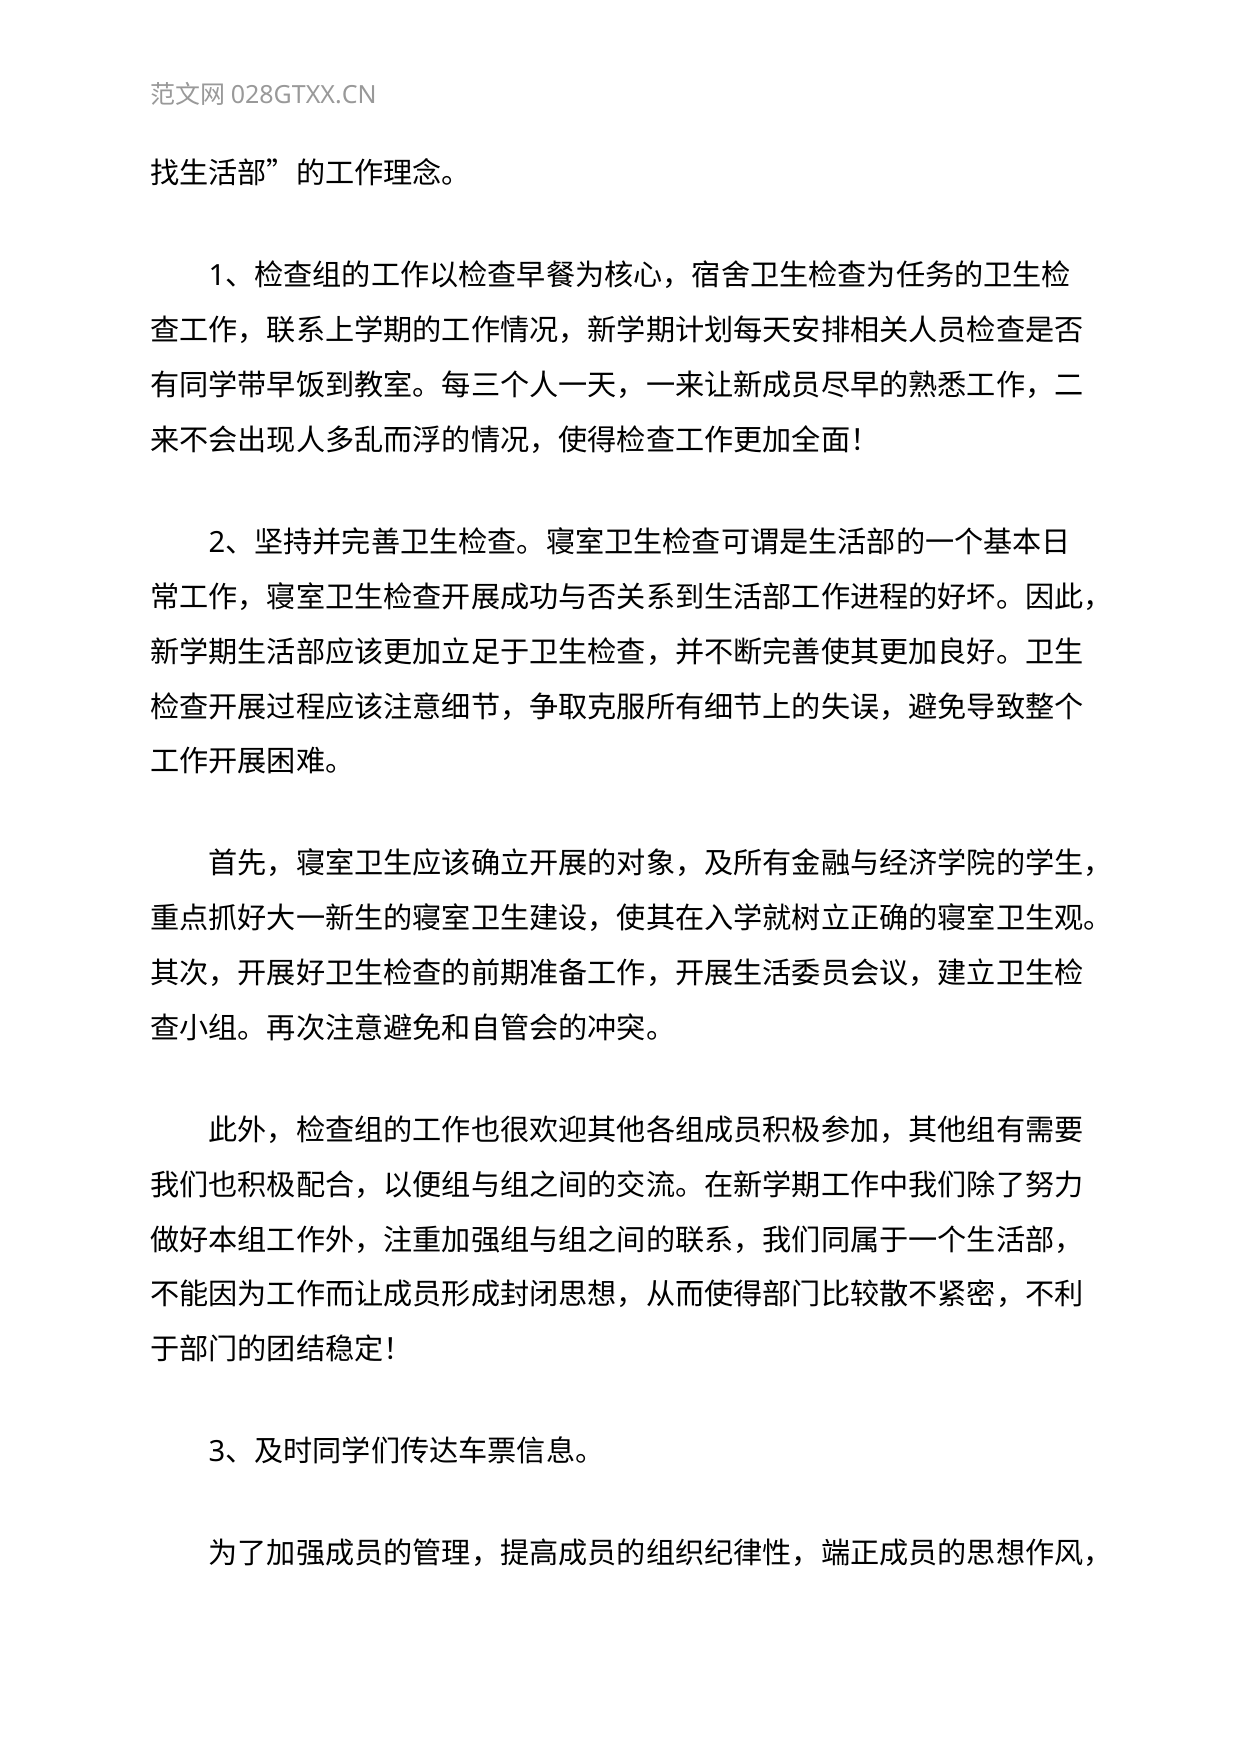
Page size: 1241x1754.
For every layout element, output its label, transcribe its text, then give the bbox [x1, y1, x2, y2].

text 1、检查组的工作以检查早餐为核心，宿舍卫生检查为任务的卫生检查工作，联系上学期的工作情况，新学期计划每天安排相关人员检查是否有同学带早饭到教室。每三个人一天，一来让新成员尽早的熟悉工作，二来不会出现人多乱而浮的情况，使得检查工作更加全面！ [150, 252, 1090, 459]
text 首先，寝室卫生应该确立开展的对象，及所有金融与经济学院的学生，重点抓好大一新生的寝室卫生建设，使其在入学就树立正确的寝室卫生观。其次，开展好卫生检查的前期准备工作，开展生活委员会议，建立卫生检查小组。再次注意避免和自管会的冲突。 [150, 840, 1090, 1047]
text 此外，检查组的工作也很欢迎其他各组成员积极参加，其他组有需要我们也积极配合，以便组与组之间的交流。在新学期工作中我们除了努力做好本组工作外，注重加强组与组之间的联系，我们同属于一个生活部，不能因为工作而让成员形成封闭思想，从而使得部门比较散不紧密，不利于部门的团结稳定！ [150, 1106, 1090, 1368]
text 2、坚持并完善卫生检查。寝室卫生检查可谓是生活部的一个基本日常工作，寝室卫生检查开展成功与否关系到生活部工作进程的好坏。因此，新学期生活部应该更加立足于卫生检查，并不断完善使其更加良好。卫生检查开展过程应该注意细节，争取克服所有细节上的失误，避免导致整个工作开展困难。 [150, 518, 1090, 780]
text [150, 150, 1090, 192]
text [150, 1529, 1090, 1572]
text 3、及时同学们传达车票信息。 [150, 1428, 1090, 1470]
